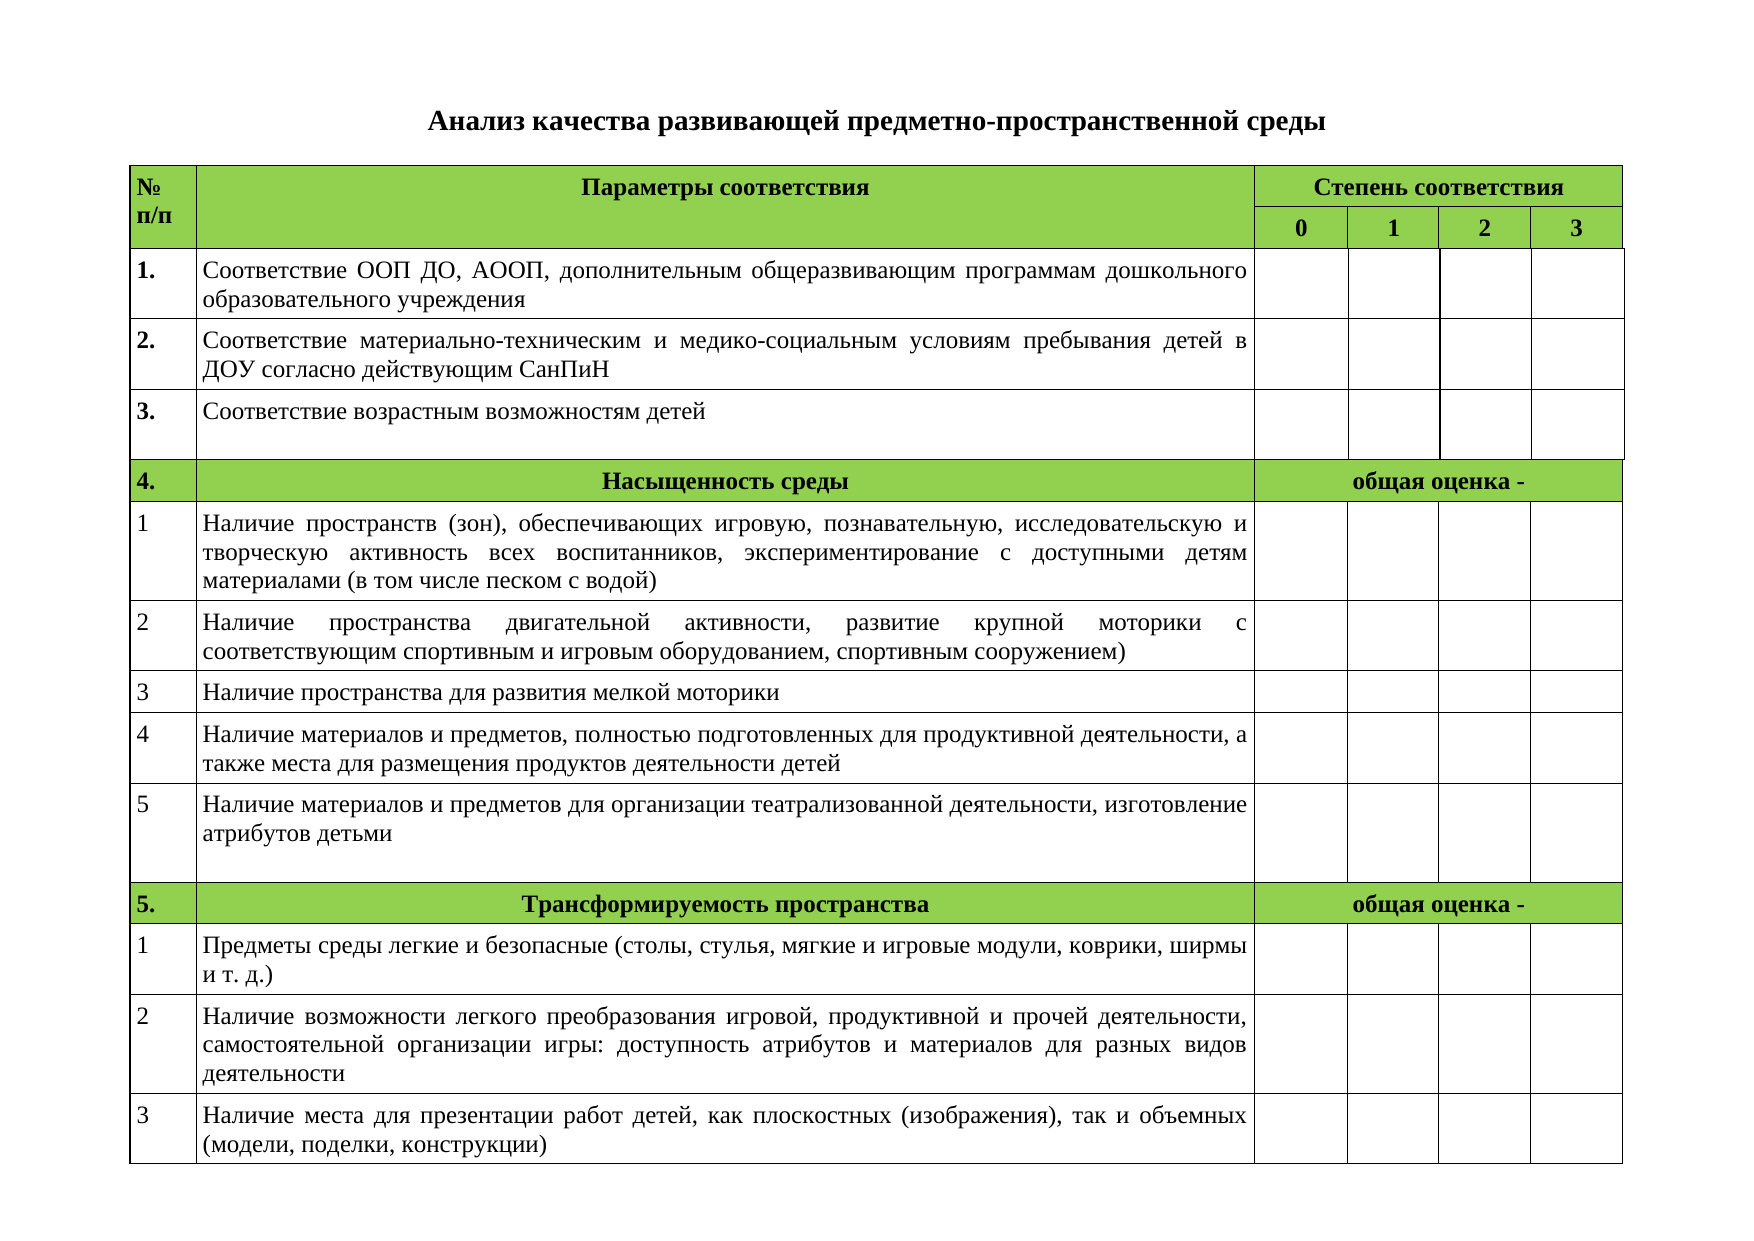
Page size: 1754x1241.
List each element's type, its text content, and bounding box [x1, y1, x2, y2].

table_cell [1348, 995, 1438, 1093]
table_cell 0 [1255, 207, 1347, 248]
table_cell 1 [131, 924, 196, 994]
table_cell Соответствие ООП ДО, АООП, дополнительным общеразвивающим программам дошкольного образовательного учреждения [197, 249, 1254, 318]
table_cell Наличие материалов и предметов, полностью подготовленных для продуктивной деятельности, а также места для размещения продуктов деятельности детей [197, 713, 1254, 782]
table_cell [1441, 319, 1531, 389]
table_cell [1348, 601, 1438, 670]
table_cell 1 [131, 502, 196, 600]
table_cell [1532, 319, 1624, 389]
table_cell общая оценка - [1255, 883, 1622, 923]
table_cell [1439, 671, 1530, 712]
table_cell 5 [131, 784, 196, 882]
table_cell [1439, 502, 1530, 600]
table_cell [1348, 784, 1438, 882]
table_cell [1348, 713, 1438, 782]
table_cell Наличие материалов и предметов для организации театрализованной деятельности, изготовление атрибутов детьми [197, 784, 1254, 882]
table_cell [131, 319, 196, 389]
table_cell 2 [1439, 207, 1530, 248]
table_cell [1532, 249, 1624, 318]
table_cell [1255, 601, 1347, 670]
table_header Параметры соответствия [197, 166, 1254, 248]
table_cell [1532, 390, 1624, 459]
table_cell [1439, 713, 1530, 782]
table_cell [131, 249, 196, 318]
table_cell [1441, 249, 1531, 318]
table_cell [1441, 390, 1531, 459]
table_cell [1255, 319, 1348, 389]
text Анализ качества развивающей предметно-пространственной среды [75, 103, 1679, 137]
table_header Степень соответствия [1255, 166, 1622, 206]
table_cell 2 [131, 601, 196, 670]
table_cell [1255, 995, 1347, 1093]
table_cell 2 [131, 995, 196, 1093]
table_cell Наличие пространства двигательной активности, развитие крупной моторики с соответствующим спортивным и игровым оборудованием, спортивным сооружением) [197, 601, 1254, 670]
table_cell [1439, 924, 1530, 994]
table_cell Соответствие возрастным возможностям детей [197, 390, 1254, 459]
table_cell 5. [131, 883, 196, 923]
table_cell [1255, 924, 1347, 994]
table_cell 3 [131, 671, 196, 712]
table_cell 4. [131, 460, 196, 501]
table_cell [1531, 1094, 1622, 1163]
table_cell [1439, 784, 1530, 882]
table_cell Трансформируемость пространства [197, 883, 1254, 923]
table_cell [1349, 319, 1439, 389]
table_cell 3 [131, 1094, 196, 1163]
table_cell 3 [1531, 207, 1622, 248]
table_cell [1348, 1094, 1438, 1163]
table_cell [131, 390, 196, 459]
table_cell Наличие возможности легкого преобразования игровой, продуктивной и прочей деятельности, самостоятельной организации игры: доступность атрибутов и материалов для разных видов деятельности [197, 995, 1254, 1093]
table_cell Соответствие материально-техническим и медико-социальным условиям пребывания детей в ДОУ согласно действующим СанПиН [197, 319, 1254, 389]
table_cell [1439, 995, 1530, 1093]
table_cell [1348, 502, 1438, 600]
table_cell Предметы среды легкие и безопасные (столы, стулья, мягкие и игровые модули, коврики, ширмы и т. д.) [197, 924, 1254, 994]
table_header № п/п [131, 166, 196, 248]
table_cell [1531, 502, 1622, 600]
table_cell [1255, 671, 1347, 712]
table_cell [1531, 924, 1622, 994]
table_cell Наличие места для презентации работ детей, как плоскостных (изображения), так и объемных (модели, поделки, конструкции) [197, 1094, 1254, 1163]
table_cell [1255, 390, 1348, 459]
table_cell [1255, 249, 1348, 318]
table_cell 1 [1348, 207, 1438, 248]
table_cell Насыщенность среды [197, 460, 1254, 501]
table_cell [1349, 390, 1439, 459]
table_cell [1439, 601, 1530, 670]
table_cell [1349, 249, 1439, 318]
table_cell Наличие пространства для развития мелкой моторики [197, 671, 1254, 712]
table_cell [1255, 1094, 1347, 1163]
table_cell Наличие пространств (зон), обеспечивающих игровую, познавательную, исследовательскую и творческую активность всех воспитанников, экспериментирование с доступными детям материалами (в том числе песком с водой) [197, 502, 1254, 600]
table_cell [1531, 601, 1622, 670]
table_cell [1531, 995, 1622, 1093]
table_cell общая оценка - [1255, 460, 1622, 501]
table_cell [1531, 784, 1622, 882]
table_cell [1255, 713, 1347, 782]
table_cell [1531, 671, 1622, 712]
table_cell [1255, 784, 1347, 882]
table_cell [1439, 1094, 1530, 1163]
table_cell [1348, 671, 1438, 712]
table_cell [1255, 502, 1347, 600]
table_cell [1348, 924, 1438, 994]
table_cell 4 [131, 713, 196, 782]
table_cell [1531, 713, 1622, 782]
